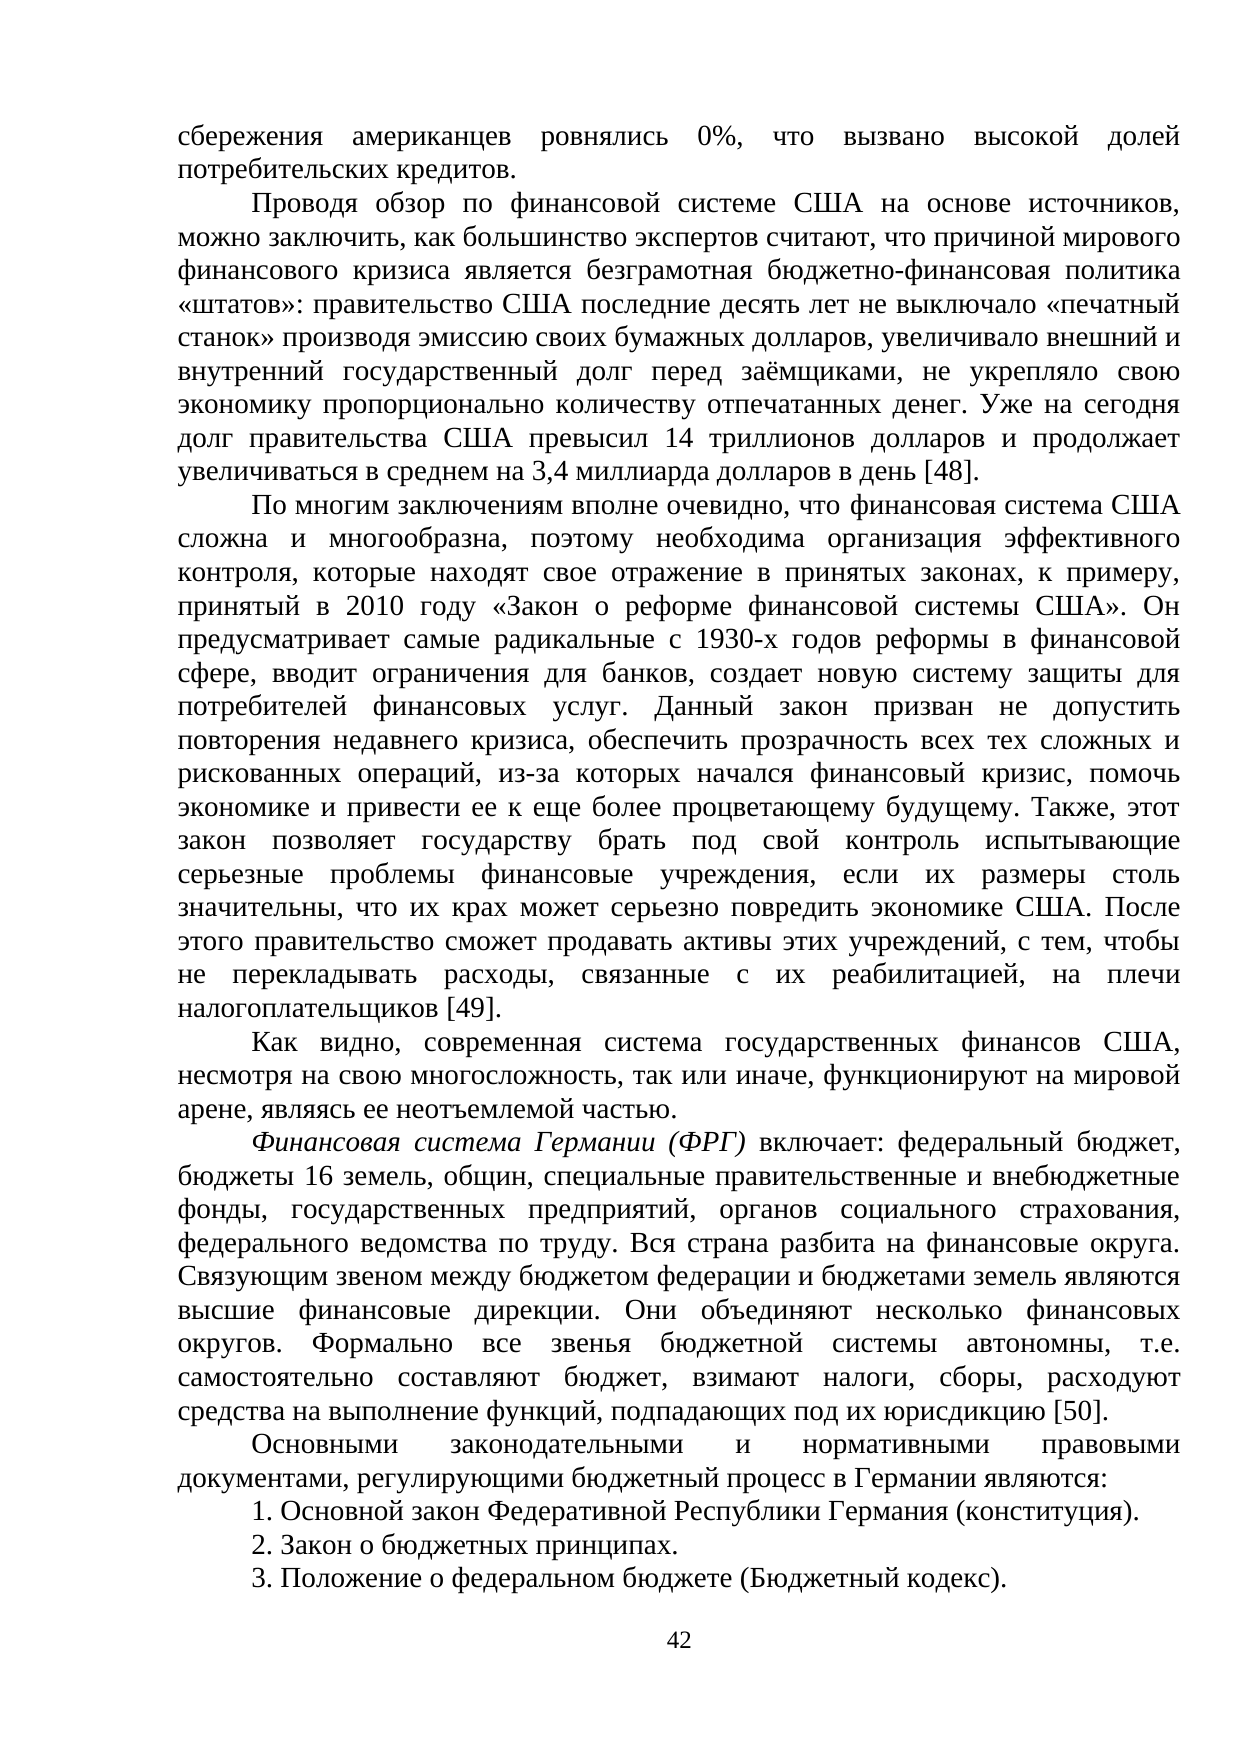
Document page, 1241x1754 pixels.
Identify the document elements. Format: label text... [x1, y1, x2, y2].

text 3. Положение о федеральном бюджете (Бюджетный кодекс). [177, 1560, 1181, 1594]
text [177, 118, 1181, 185]
text Как видно, современная система государственных финансов США, несмотря на свою многосложность, так или иначе, функционируют на мировой арене, являясь ее неотъемлемой частью. [177, 1024, 1181, 1124]
text По многим заключениям вполне очевидно, что финансовая система США сложна и многообразна, поэтому необходима организация эффективного контроля, которые находят свое отражение в принятых законах, к примеру, принятый в 2010 году «Закон о реформе финансовой системы США». Он предусматривает самые радикальные с 1930-х годов реформы в финансовой сфере, вводит ограничения для банков, создает новую систему защиты для потребителей финансовых услуг. Данный закон призван не допустить повторения недавнего кризиса, обеспечить прозрачность всех тех сложных и рискованных операций, из-за которых начался финансовый кризис, помочь экономике и привести ее к еще более процветающему будущему. Также, этот закон позволяет государству брать под свой контроль испытывающие серьезные проблемы финансовые учреждения, если их размеры столь значительны, что их крах может серьезно повредить экономике США. После этого правительство сможет продавать активы этих учреждений, с тем, чтобы не перекладывать расходы, связанные с их реабилитацией, на плечи налогоплательщиков [49]. [177, 487, 1181, 1024]
text Проводя обзор по финансовой системе США на основе источников, можно заключить, как большинство экспертов считают, что причиной мирового финансового кризиса является безграмотная бюджетно-финансовая политика «штатов»: правительство США последние десять лет не выключало «печатный станок» производя эмиссию своих бумажных долларов, увеличивало внешний и внутренний государственный долг перед заёмщиками, не укрепляло свою экономику пропорционально количеству отпечатанных денег. Уже на сегодня долг правительства США превысил 14 триллионов долларов и продолжает увеличиваться в среднем на 3,4 миллиарда долларов в день [48]. [177, 185, 1181, 487]
text 2. Закон о бюджетных принципах. [177, 1527, 1181, 1560]
text Финансовая система Германии (ФРГ) включает: федеральный бюджет, бюджеты 16 земель, общин, специальные правительственные и внебюджетные фонды, государственных предприятий, органов социального страхования, федерального ведомства по труду. Вся страна разбита на финансовые округа. Связующим звеном между бюджетом федерации и бюджетами земель являются высшие финансовые дирекции. Они объединяют несколько финансовых округов. Формально все звенья бюджетной системы автономны, т.е. самостоятельно составляют бюджет, взимают налоги, сборы, расходуют средства на выполнение функций, подпадающих под их юрисдикцию [50]. [177, 1124, 1181, 1426]
text Основными законодательными и нормативными правовыми документами, регулирующими бюджетный процесс в Германии являются: [177, 1426, 1181, 1493]
text 1. Основной закон Федеративной Республики Германия (конституция). [177, 1493, 1181, 1527]
